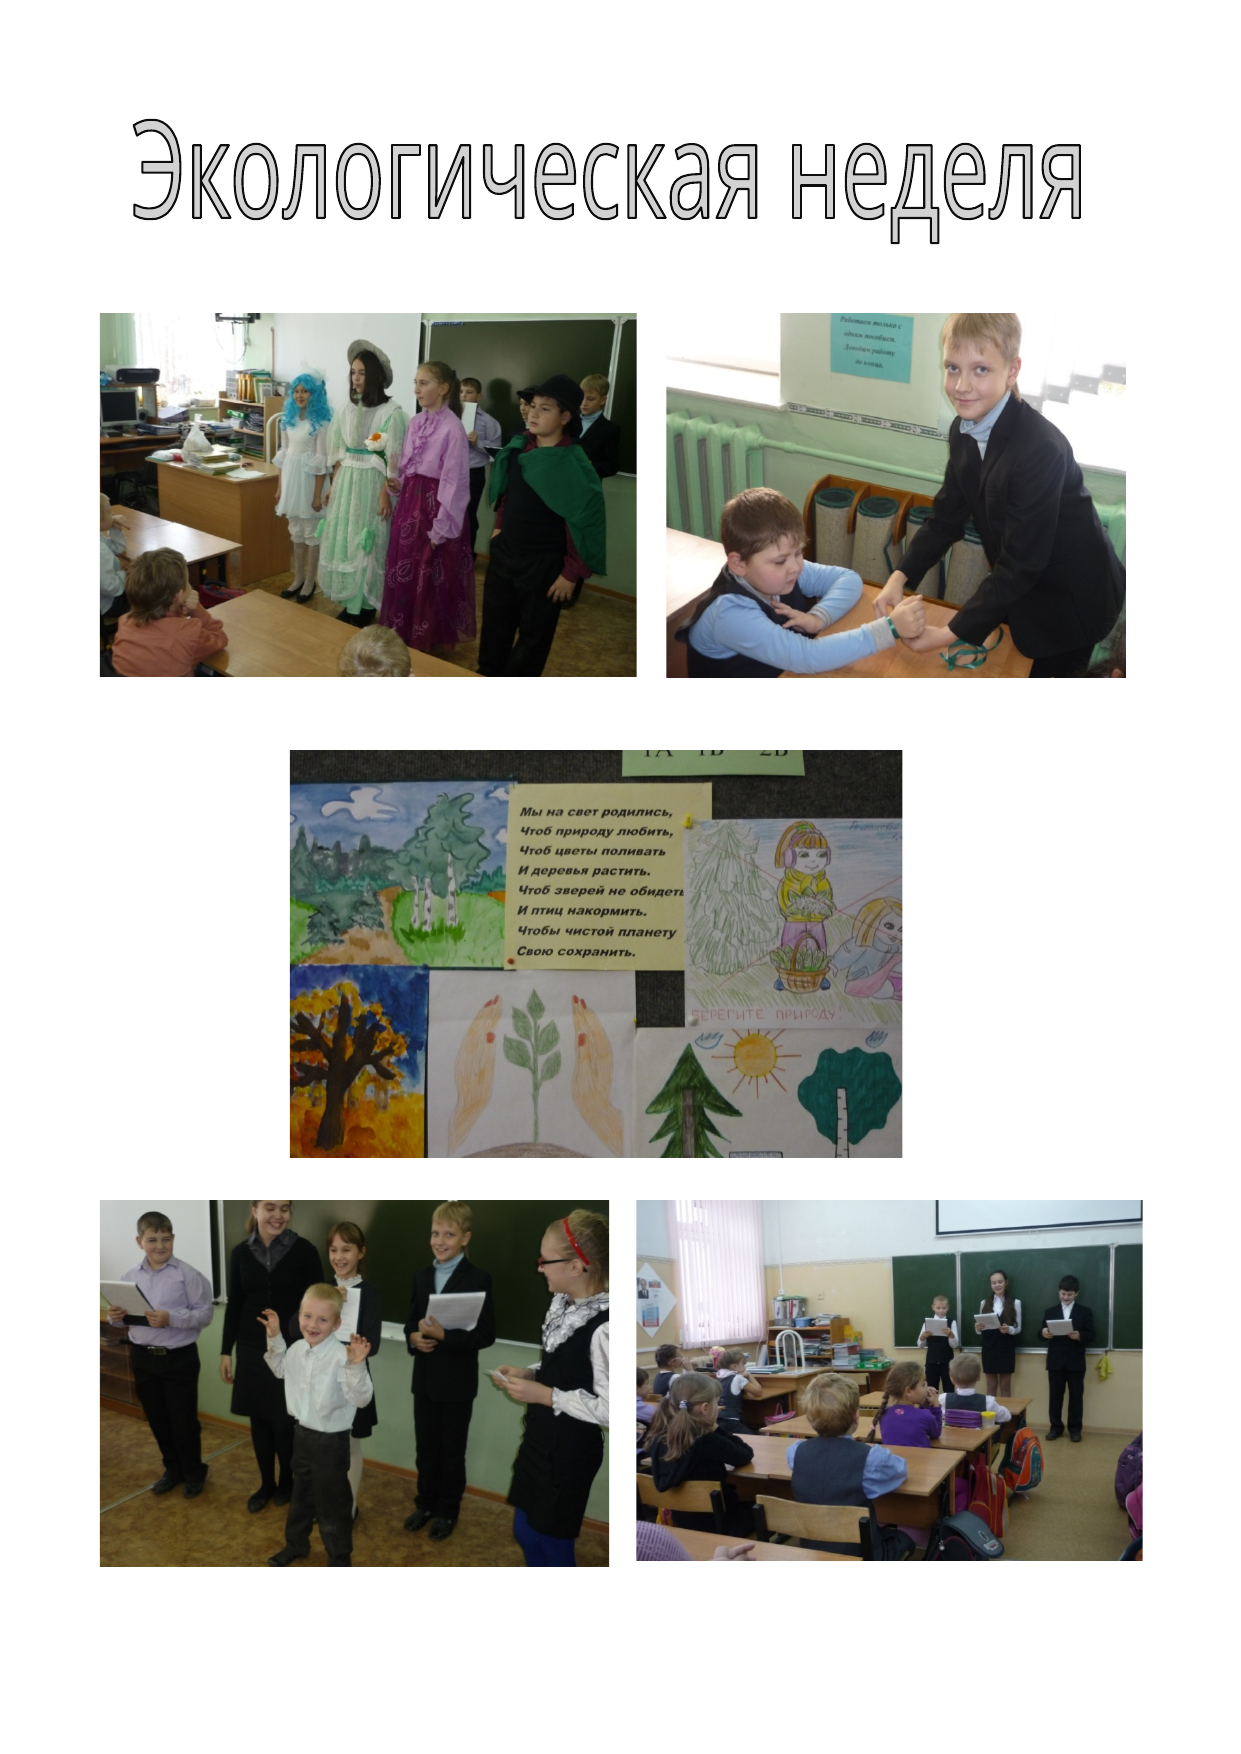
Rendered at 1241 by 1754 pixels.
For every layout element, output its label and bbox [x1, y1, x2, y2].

picture [400, 313, 637, 676]
picture [666, 313, 675, 676]
picture [99, 1200, 610, 1570]
picture [636, 1200, 640, 1560]
picture [289, 750, 903, 1157]
